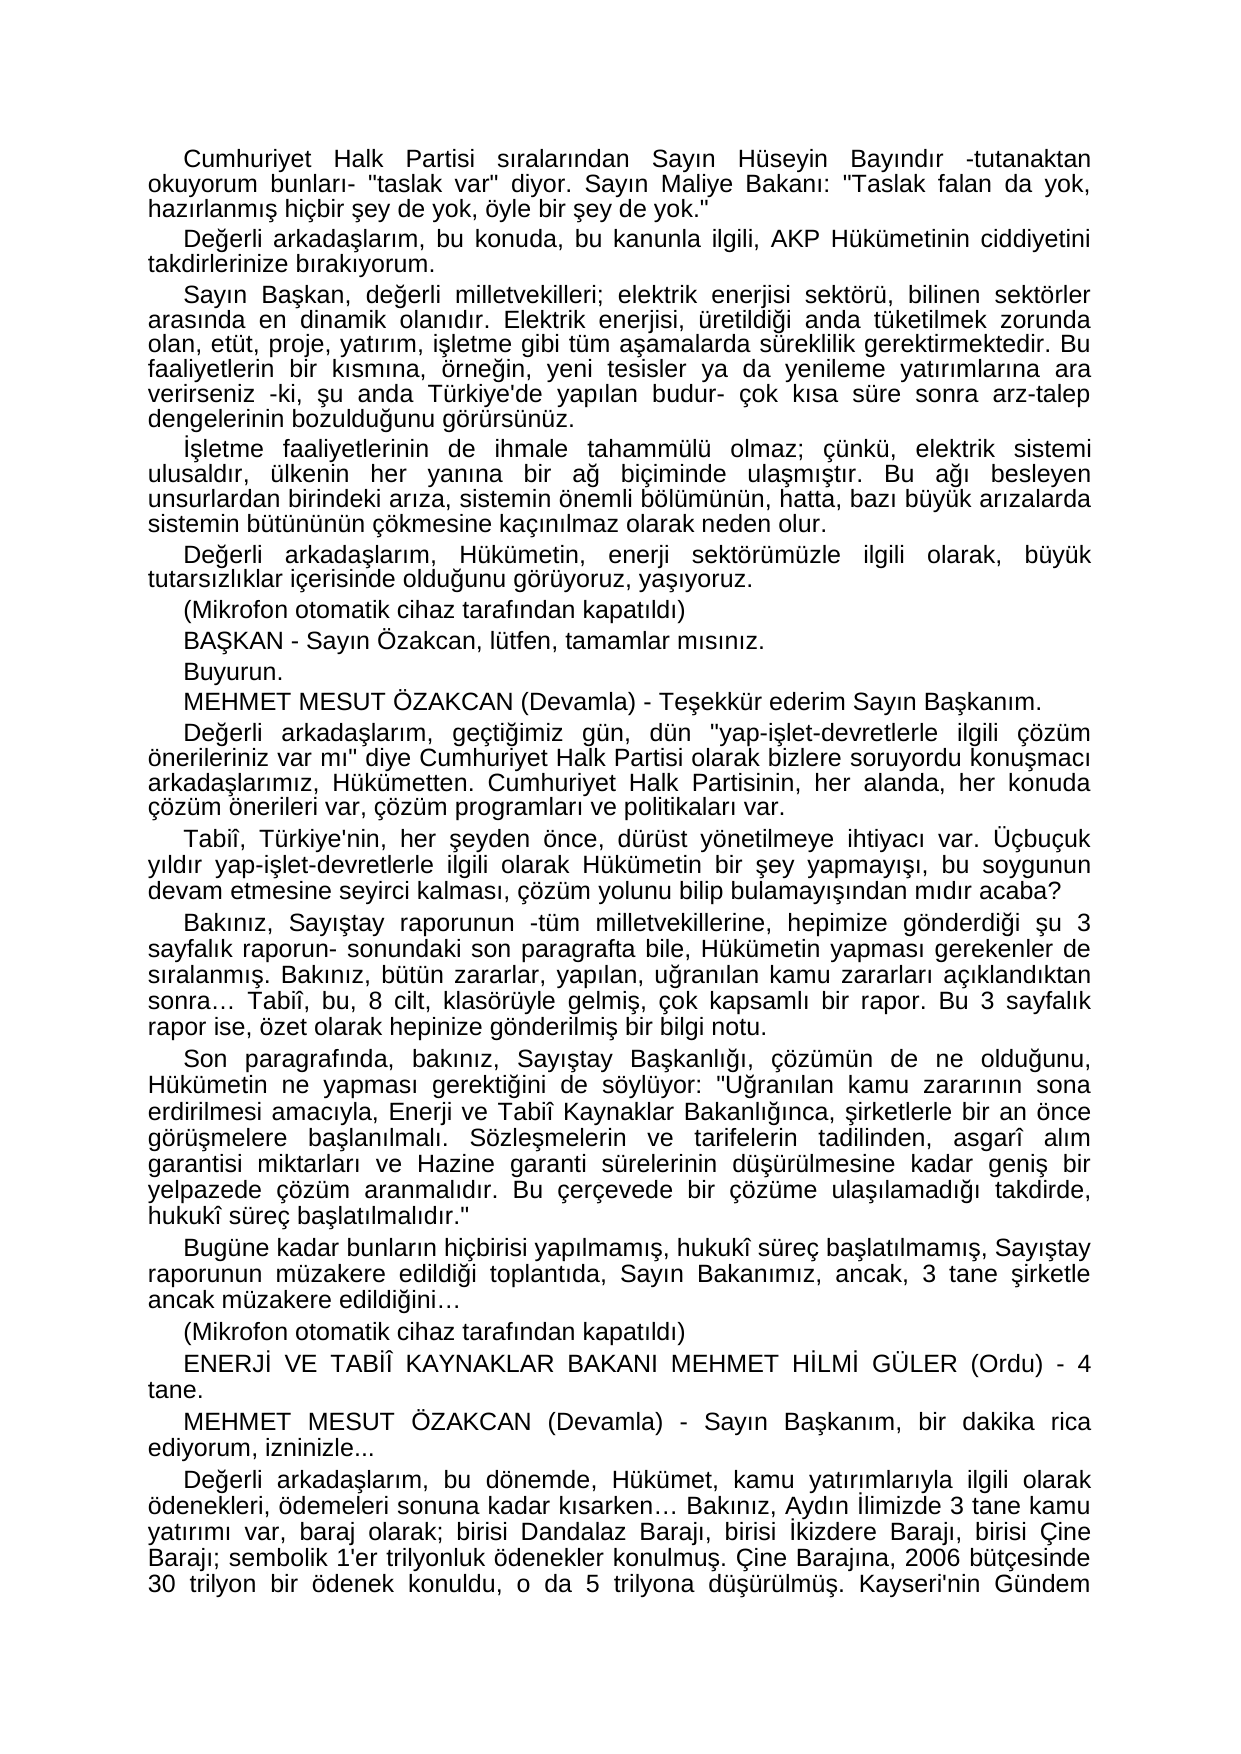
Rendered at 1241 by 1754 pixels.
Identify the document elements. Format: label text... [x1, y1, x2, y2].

text Son paragrafında, bakınız, Sayıştay Başkanlığı, çözümün de ne olduğunu, Hükümetin ne yapması gerektiğini de söylüyor: "Uğranılan kamu zararının sona erdirilmesi amacıyla, Enerji ve Tabiî Kaynaklar Bakanlığınca, şirketlerle bir an önce görüşmelere başlanılmalı. Sözleşmelerin ve tarifelerin tadilinden, asgarî alım garantisi miktarları ve Hazine garanti sürelerinin düşürülmesine kadar geniş bir yelpazede çözüm aranmalıdır. Bu çerçevede bir çözüme ulaşılamadığı takdirde, hukukî süreç başlatılmalıdır." [148, 1047, 1093, 1229]
text MEHMET MESUT ÖZAKCAN (Devamla) - Sayın Başkanım, bir dakika rica ediyorum, izninizle... [148, 1409, 1093, 1461]
text (Mikrofon otomatik cihaz tarafından kapatıldı) [148, 599, 1093, 623]
text Bakınız, Sayıştay raporunun -tüm milletvekillerine, hepimize gönderdiği şu 3 sayfalık raporun- sonundaki son paragrafta bile, Hükümetin yapması gerekenler de sıralanmış. Bakınız, bütün zararlar, yapılan, uğranılan kamu zararları açıklandıktan sonra… Tabiî, bu, 8 cilt, klasörüyle gelmiş, çok kapsamlı bir rapor. Bu 3 sayfalık rapor ise, özet olarak hepinize gönderilmiş bir bilgi notu. [148, 911, 1093, 1041]
text Sayın Başkan, değerli milletvekilleri; elektrik enerjisi sektörü, bilinen sektörler arasında en dinamik olanıdır. Elektrik enerjisi, üretildiği anda tüketilmek zorunda olan, etüt, proje, yatırım, işletme gibi tüm aşamalarda süreklilik gerektirmektedir. Bu faaliyetlerin bir kısmına, örneğin, yeni tesisler ya da yenileme yatırımlarına ara verirseniz -ki, şu anda Türkiye'de yapılan budur- çok kısa süre sonra arz-talep dengelerinin bozulduğunu görürsünüz. [148, 283, 1093, 432]
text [148, 1467, 1093, 1597]
text MEHMET MESUT ÖZAKCAN (Devamla) - Teşekkür ederim Sayın Başkanım. [148, 691, 1093, 716]
text Cumhuriyet Halk Partisi sıralarından Sayın Hüseyin Bayındır -tutanaktan okuyorum bunları- "taslak var" diyor. Sayın Maliye Bakanı: "Taslak falan da yok, hazırlanmış hiçbir şey de yok, öyle bir şey de yok." [148, 148, 1093, 222]
text Değerli arkadaşlarım, Hükümetin, enerji sektörümüzle ilgili olarak, büyük tutarsızlıklar içerisinde olduğunu görüyoruz, yaşıyoruz. [148, 543, 1093, 593]
text BAŞKAN - Sayın Özakcan, lütfen, tamamlar mısınız. [148, 629, 1093, 654]
text Bugüne kadar bunların hiçbirisi yapılmamış, hukukî süreç başlatılmamış, Sayıştay raporunun müzakere edildiği toplantıda, Sayın Bakanımız, ancak, 3 tane şirketle ancak müzakere edildiğini… [148, 1235, 1093, 1313]
text (Mikrofon otomatik cihaz tarafından kapatıldı) [148, 1319, 1093, 1345]
text İşletme faaliyetlerinin de ihmale tahammülü olmaz; çünkü, elektrik sistemi ulusaldır, ülkenin her yanına bir ağ biçiminde ulaşmıştır. Bu ağı besleyen unsurlardan birindeki arıza, sistemin önemli bölümünün, hatta, bazı büyük arızalarda sistemin bütününün çökmesine kaçınılmaz olarak neden olur. [148, 438, 1093, 537]
text Buyurun. [148, 660, 1093, 685]
text Değerli arkadaşlarım, geçtiğimiz gün, dün "yap-işlet-devretlerle ilgili çözüm önerileriniz var mı" diye Cumhuriyet Halk Partisi olarak bizlere soruyordu konuşmacı arkadaşlarımız, Hükümetten. Cumhuriyet Halk Partisinin, her alanda, her konuda çözüm önerileri var, çözüm programları ve politikaları var. [148, 722, 1093, 821]
text Tabiî, Türkiye'nin, her şeyden önce, dürüst yönetilmeye ihtiyacı var. Üçbuçuk yıldır yap-işlet-devretlerle ilgili olarak Hükümetin bir şey yapmayışı, bu soygunun devam etmesine seyirci kalması, çözüm yolunu bilip bulamayışından mıdır acaba? [148, 827, 1093, 905]
text Değerli arkadaşlarım, bu konuda, bu kanunla ilgili, AKP Hükümetinin ciddiyetini takdirlerinize bırakıyorum. [148, 228, 1093, 277]
text ENERJİ VE TABİÎ KAYNAKLAR BAKANI MEHMET HİLMİ GÜLER (Ordu) - 4 tane. [148, 1351, 1093, 1403]
